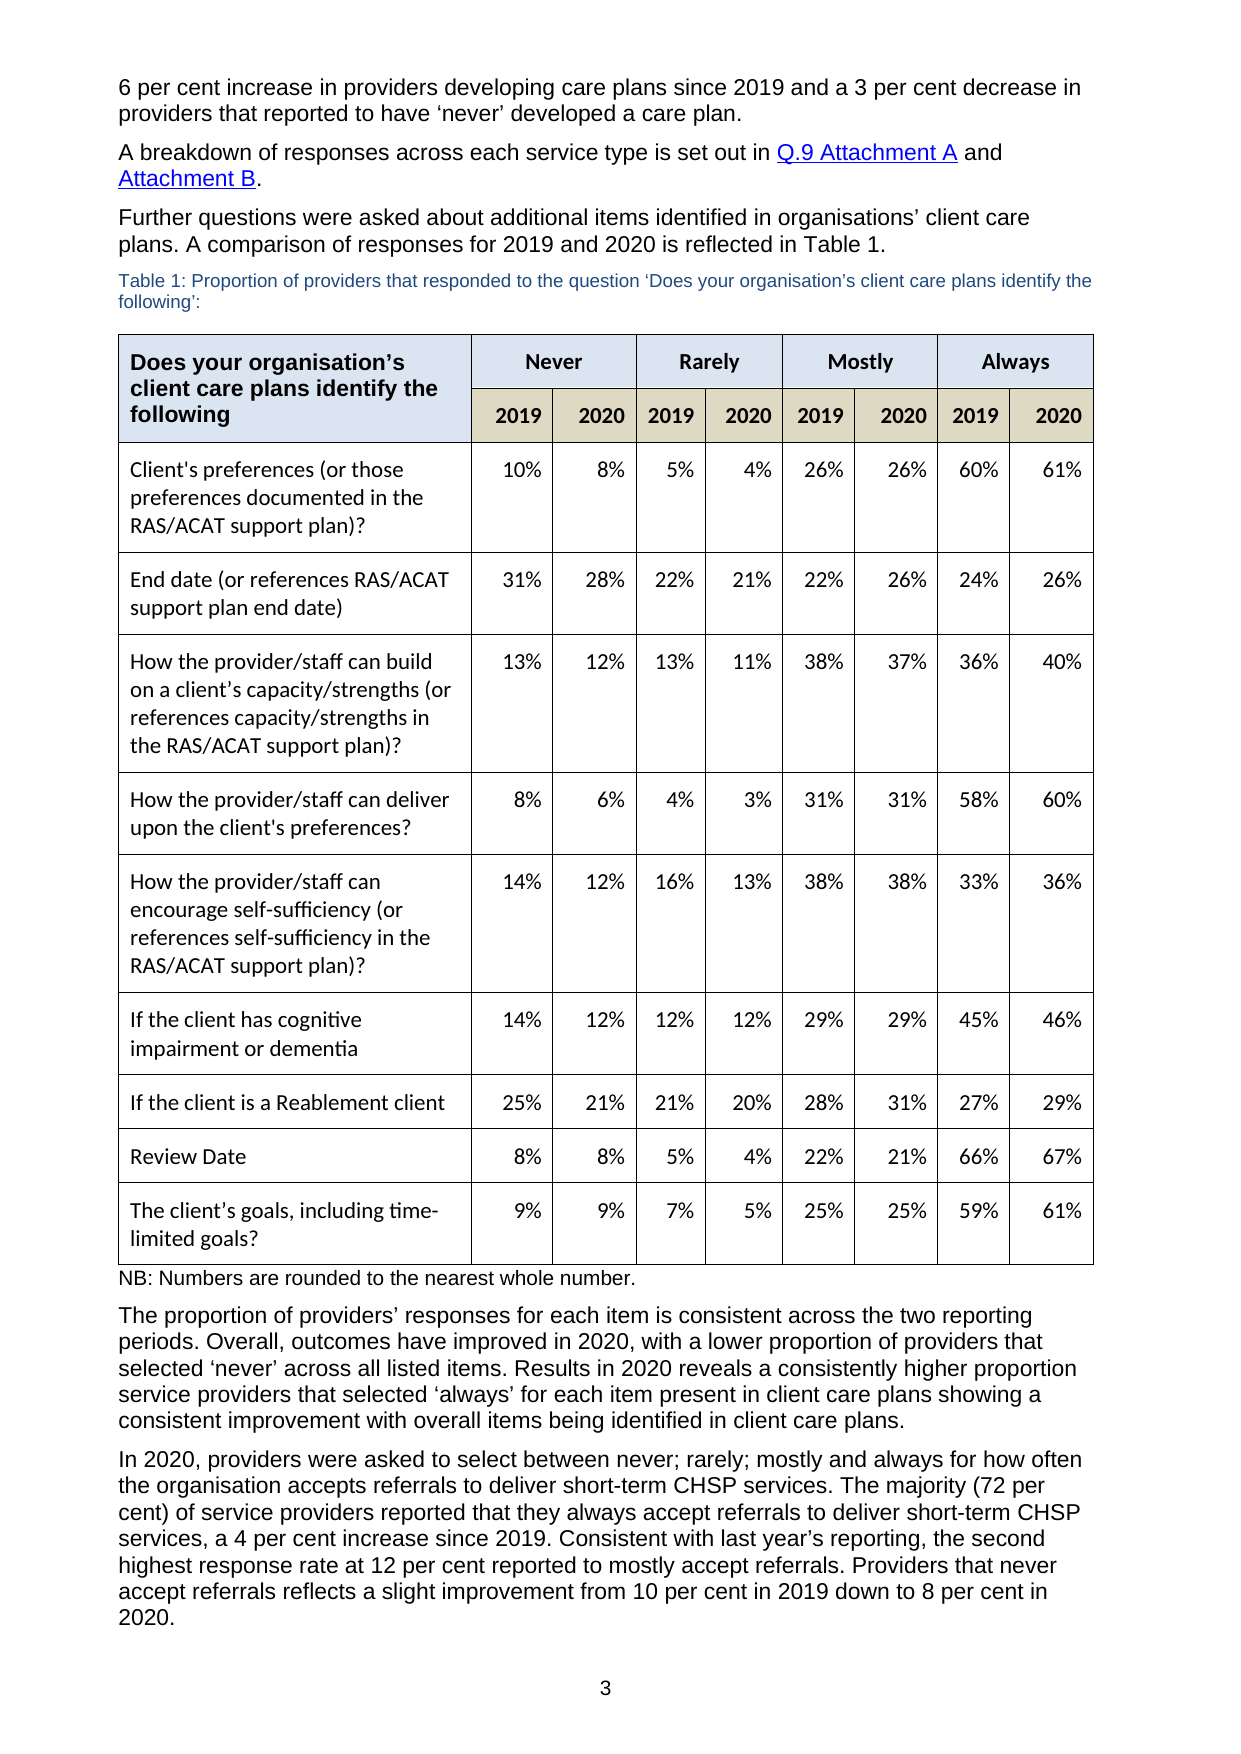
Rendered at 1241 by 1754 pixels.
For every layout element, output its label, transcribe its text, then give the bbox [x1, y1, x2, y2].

text The proportion of providers’ responses for each item is consistent across the two reporting periods. Overall, outcomes have improved in 2020, with a lower proportion of providers that selected ‘never’ across all listed items. Results in 2020 reveals a consistently higher proportion service providers that selected ‘always’ for each item present in client care plans showing a consistent improvement with overall items being identified in client care plans. [118, 1302, 1092, 1434]
table_cell 25% [855, 1183, 937, 1264]
table_cell 4% [706, 1129, 782, 1182]
table_cell 2020 [855, 389, 937, 442]
table_header Never [472, 335, 636, 387]
table_cell 9% [553, 1183, 636, 1264]
table_cell 58% [938, 773, 1009, 854]
table_cell 5% [706, 1183, 782, 1264]
table_cell 11% [706, 635, 782, 772]
table_cell 2020 [553, 389, 636, 442]
table_cell 8% [472, 1129, 552, 1182]
table_cell 37% [855, 635, 937, 772]
table_cell 12% [706, 993, 782, 1074]
table_cell 38% [783, 855, 854, 992]
table_cell 28% [553, 553, 636, 634]
table_cell 26% [783, 443, 854, 552]
table_cell 26% [1010, 553, 1093, 634]
table_cell 2019 [637, 389, 705, 442]
table_cell How the provider/staff can encourage self-sufficiency (or references self-sufficiency in the RAS/ACAT support plan)? [119, 855, 471, 992]
table_cell 21% [553, 1075, 636, 1128]
table_cell 25% [472, 1075, 552, 1128]
table_cell 40% [1010, 635, 1093, 772]
table_cell 28% [783, 1075, 854, 1128]
table_cell 20% [706, 1075, 782, 1128]
table_cell 21% [855, 1129, 937, 1182]
table_cell 29% [1010, 1075, 1093, 1128]
table_cell If the client has cognitive impairment or dementia [119, 993, 471, 1074]
table_cell 2019 [938, 389, 1009, 442]
table_cell Client's preferences (or those preferences documented in the RAS/ACAT support plan)? [119, 443, 471, 552]
table_cell 61% [1010, 1183, 1093, 1264]
table_cell 4% [637, 773, 705, 854]
table_cell 12% [637, 993, 705, 1074]
table_cell 2020 [706, 389, 782, 442]
table_cell How the provider/staff can deliver upon the client's preferences? [119, 773, 471, 854]
table_cell 10% [472, 443, 552, 552]
table_cell 31% [855, 773, 937, 854]
table_cell 2019 [783, 389, 854, 442]
table_cell End date (or references RAS/ACAT support plan end date) [119, 553, 471, 634]
table_cell 27% [938, 1075, 1009, 1128]
table_cell 59% [938, 1183, 1009, 1264]
table_cell 7% [637, 1183, 705, 1264]
table_cell 26% [855, 553, 937, 634]
table_cell Review Date [119, 1129, 471, 1182]
table_cell 66% [938, 1129, 1009, 1182]
table_cell 45% [938, 993, 1009, 1074]
table_cell 22% [783, 553, 854, 634]
table_header Mostly [783, 335, 937, 387]
table_cell 13% [706, 855, 782, 992]
table_cell 12% [553, 635, 636, 772]
table_cell 29% [783, 993, 854, 1074]
table_cell 67% [1010, 1129, 1093, 1182]
text Further questions were asked about additional items identified in organisations’ client care plans. A comparison of responses for 2019 and 2020 is reflected in Table 1. [118, 204, 1092, 257]
table_cell 3% [706, 773, 782, 854]
table_cell 46% [1010, 993, 1093, 1074]
text In 2020, providers were asked to select between never; rarely; mostly and always for how often the organisation accepts referrals to deliver short-term CHSP services. The majority (72 per cent) of service providers reported that they always accept referrals to deliver short-term CHSP services, a 4 per cent increase since 2019. Consistent with last year’s reporting, the second highest response rate at 12 per cent reported to mostly accept referrals. Providers that never accept referrals reflects a slight improvement from 10 per cent in 2019 down to 8 per cent in 2020. [118, 1446, 1092, 1631]
table_cell If the client is a Reablement client [119, 1075, 471, 1128]
table_cell 13% [637, 635, 705, 772]
table_cell 31% [783, 773, 854, 854]
table_cell 2019 [472, 389, 552, 442]
text NB: Numbers are rounded to the nearest whole number. [118, 1265, 1092, 1289]
table_header Does your organisation’s client care plans identify the following [119, 335, 471, 442]
table_cell 60% [938, 443, 1009, 552]
table_cell How the provider/staff can build on a client’s capacity/strengths (or references capacity/strengths in the RAS/ACAT support plan)? [119, 635, 471, 772]
table_cell 61% [1010, 443, 1093, 552]
table_cell 8% [553, 443, 636, 552]
table_cell 33% [938, 855, 1009, 992]
table_cell 2020 [1010, 389, 1093, 442]
table_cell 31% [855, 1075, 937, 1128]
table_cell 25% [783, 1183, 854, 1264]
table_header Rarely [637, 335, 782, 387]
table_cell 5% [637, 443, 705, 552]
table_cell 24% [938, 553, 1009, 634]
table_cell 8% [553, 1129, 636, 1182]
table_cell 38% [783, 635, 854, 772]
table_cell The client’s goals, including time-limited goals? [119, 1183, 471, 1264]
table_cell 36% [1010, 855, 1093, 992]
table_cell 12% [553, 993, 636, 1074]
table_cell 21% [637, 1075, 705, 1128]
table_cell 60% [1010, 773, 1093, 854]
table_cell 12% [553, 855, 636, 992]
table_cell 22% [637, 553, 705, 634]
table_cell 36% [938, 635, 1009, 772]
table_cell 31% [472, 553, 552, 634]
table_cell 22% [783, 1129, 854, 1182]
table_cell 5% [637, 1129, 705, 1182]
table_cell 14% [472, 855, 552, 992]
table_cell 38% [855, 855, 937, 992]
table_header Always [938, 335, 1093, 387]
table_cell 4% [706, 443, 782, 552]
table_cell 8% [472, 773, 552, 854]
table_cell 29% [855, 993, 937, 1074]
table_cell 14% [472, 993, 552, 1074]
table_cell 16% [637, 855, 705, 992]
table_cell 21% [706, 553, 782, 634]
table_cell 6% [553, 773, 636, 854]
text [118, 74, 1092, 127]
text A breakdown of responses across each service type is set out in Q.9 Attachment A and Attachment B. [118, 139, 1092, 192]
table_cell 9% [472, 1183, 552, 1264]
table_cell 13% [472, 635, 552, 772]
table_cell 26% [855, 443, 937, 552]
